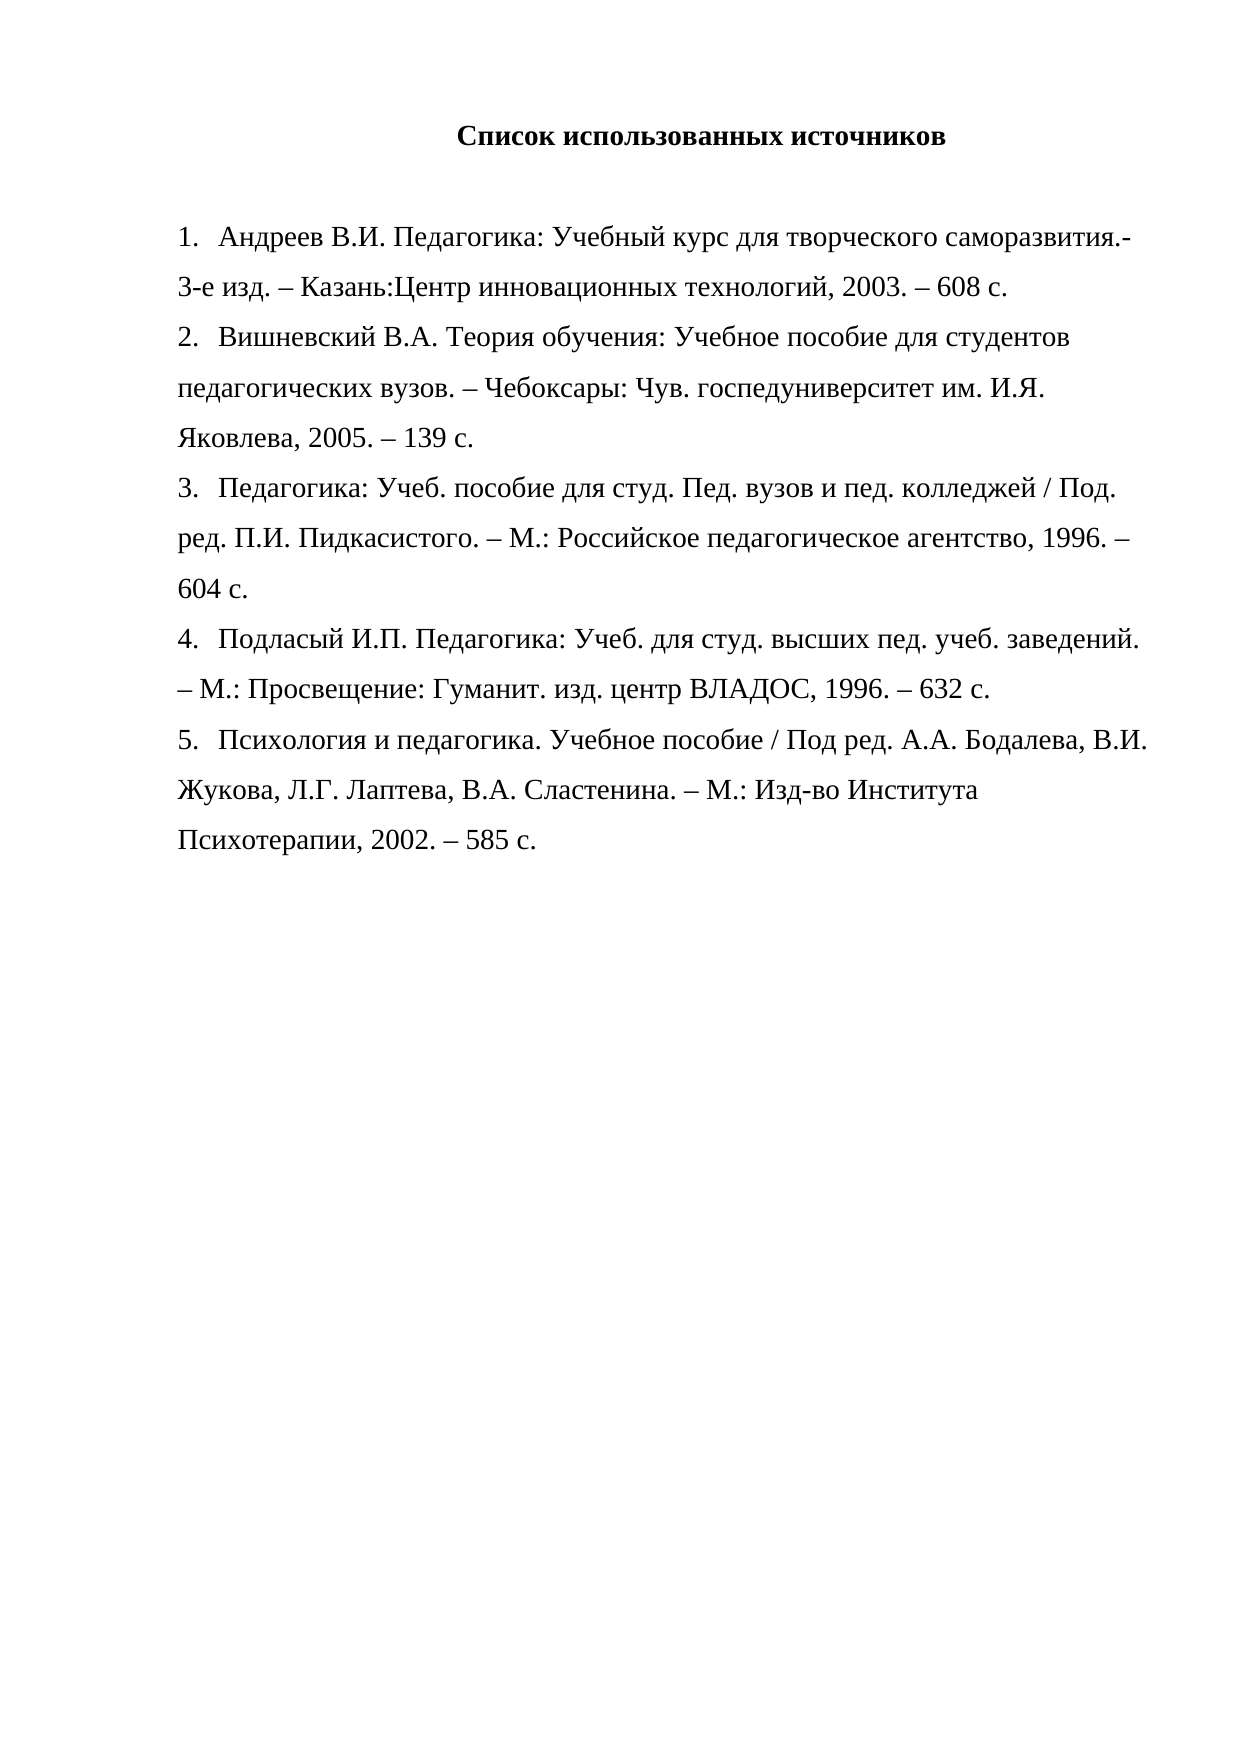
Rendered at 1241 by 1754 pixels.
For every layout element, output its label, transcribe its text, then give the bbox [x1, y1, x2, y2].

text Список использованных источников [177, 118, 1152, 152]
list Подласый И.П. Педагогика: Учеб. для студ. высших пед. учеб. заведений. – М.: Просвещение: Гуманит. изд. центр ВЛАДОС, 1996. – 632 с. [177, 621, 1152, 705]
list Психология и педагогика. Учебное пособие / Под ред. А.А. Бодалева, В.И. Жукова, Л.Г. Лаптева, В.А. Сластенина. – М.: Изд-во Института Психотерапии, 2002. – 585 с. [177, 722, 1152, 856]
list Педагогика: Учеб. пособие для студ. Пед. вузов и пед. колледжей / Под. ред. П.И. Пидкасистого. – М.: Российское педагогическое агентство, 1996. – 604 с. [177, 470, 1152, 604]
list Вишневский В.А. Теория обучения: Учебное пособие для студентов педагогических вузов. – Чебоксары: Чув. госпедуниверситет им. И.Я. Яковлева, 2005. – 139 с. [177, 319, 1152, 453]
list Андреев В.И. Педагогика: Учебный курс для творческого саморазвития.- 3-е изд. – Казань:Центр инновационных технологий, 2003. – 608 с. [177, 219, 1152, 303]
